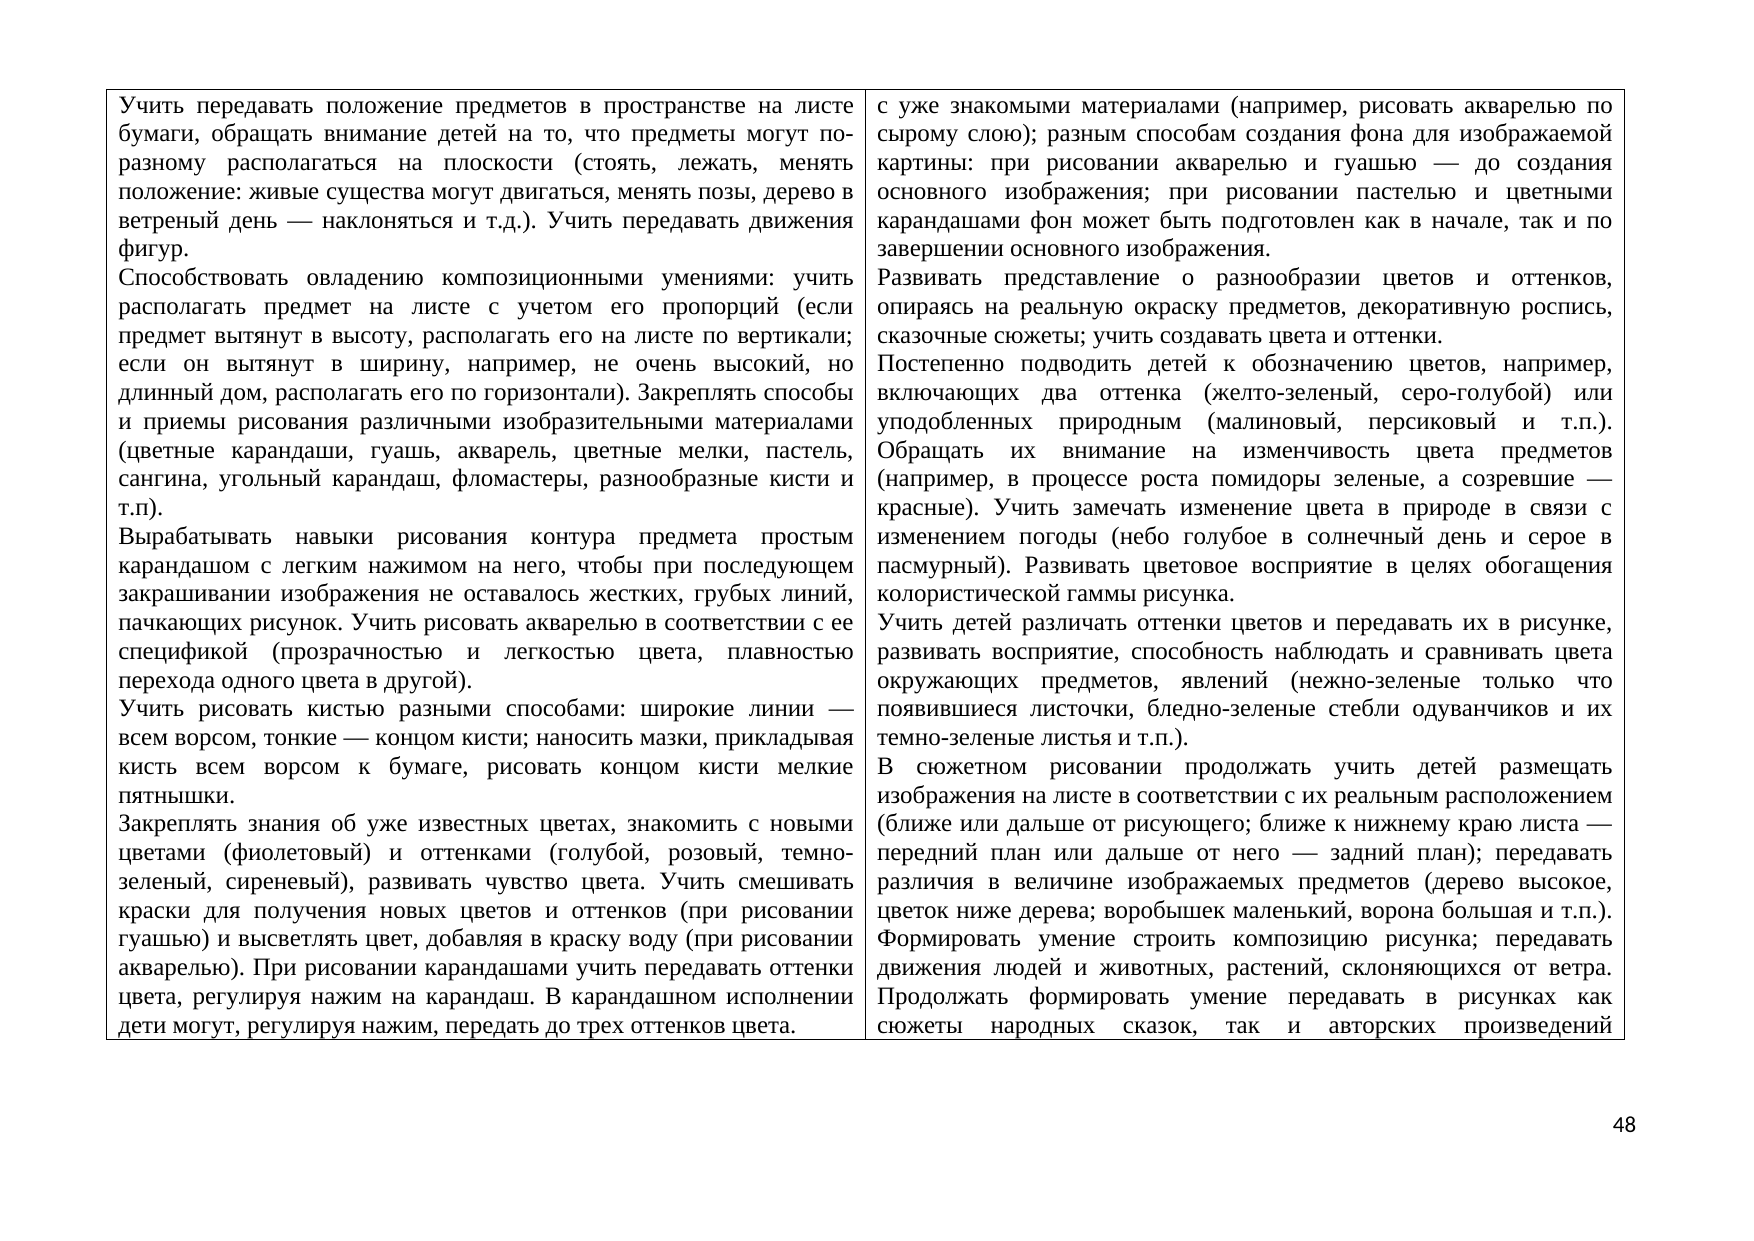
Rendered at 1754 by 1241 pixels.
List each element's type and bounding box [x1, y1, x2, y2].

table_cell [866, 90, 1624, 1038]
table_cell [107, 90, 865, 1038]
